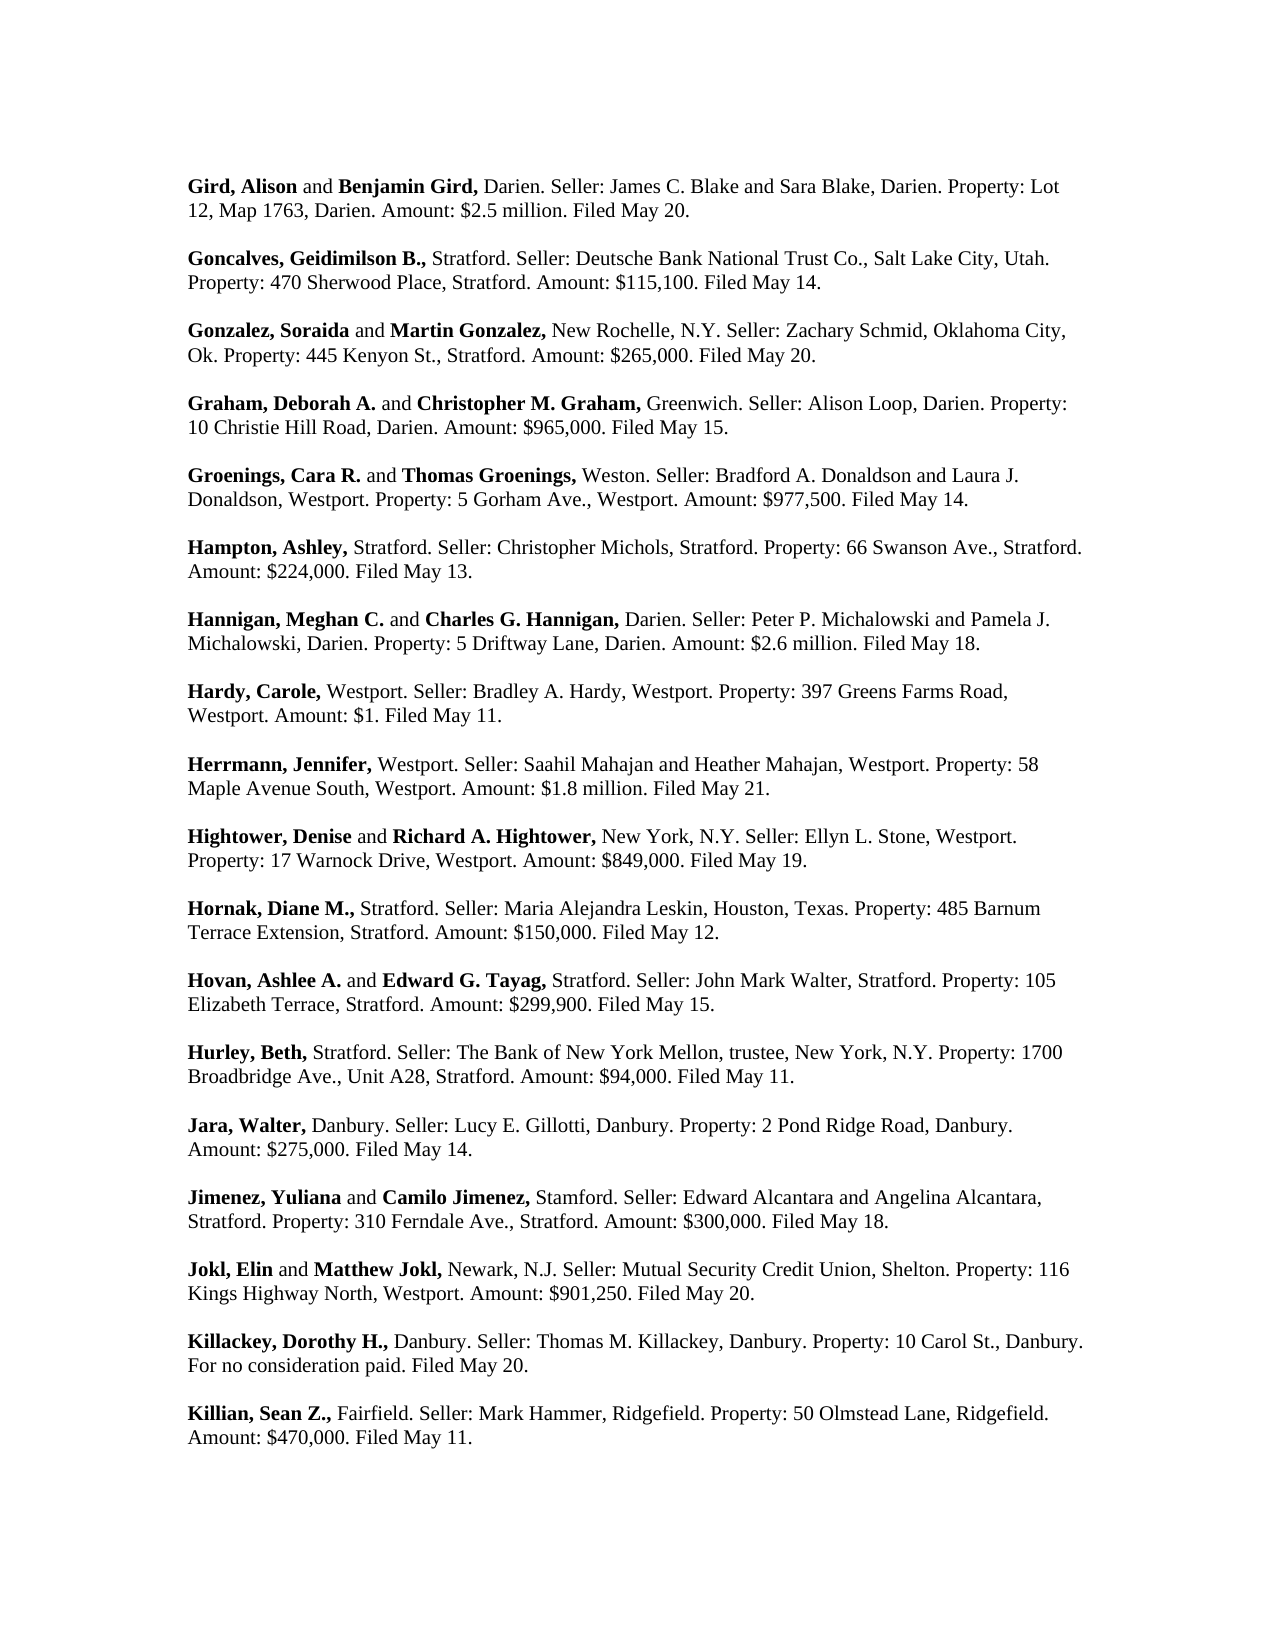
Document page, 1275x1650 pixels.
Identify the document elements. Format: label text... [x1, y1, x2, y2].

text Hannigan, Meghan C. and Charles G. Hannigan, Darien. Seller: Peter P. Michalowski and Pamela J. Michalowski, Darien. Property: 5 Driftway Lane, Darien. Amount: $2.6 million. Filed May 18. [187, 607, 1087, 655]
text Hovan, Ashlee A. and Edward G. Tayag, Stratford. Seller: John Mark Walter, Stratford. Property: 105 Elizabeth Terrace, Stratford. Amount: $299,900. Filed May 15. [187, 968, 1087, 1016]
text Groenings, Cara R. and Thomas Groenings, Weston. Seller: Bradford A. Donaldson and Laura J. Donaldson, Westport. Property: 5 Gorham Ave., Westport. Amount: $977,500. Filed May 14. [187, 463, 1087, 511]
text Hornak, Diane M., Stratford. Seller: Maria Alejandra Leskin, Houston, Texas. Property: 485 Barnum Terrace Extension, Stratford. Amount: $150,000. Filed May 12. [187, 896, 1087, 944]
text Jimenez, Yuliana and Camilo Jimenez, Stamford. Seller: Edward Alcantara and Angelina Alcantara, Stratford. Property: 310 Ferndale Ave., Stratford. Amount: $300,000. Filed May 18. [187, 1185, 1087, 1233]
text Gonzalez, Soraida and Martin Gonzalez, New Rochelle, N.Y. Seller: Zachary Schmid, Oklahoma City, Ok. Property: 445 Kenyon St., Stratford. Amount: $265,000. Filed May 20. [187, 318, 1087, 367]
text Goncalves, Geidimilson B., Stratford. Seller: Deutsche Bank National Trust Co., Salt Lake City, Utah. Property: 470 Sherwood Place, Stratford. Amount: $115,100. Filed May 14. [187, 246, 1087, 294]
text Killackey, Dorothy H., Danbury. Seller: Thomas M. Killackey, Danbury. Property: 10 Carol St., Danbury. For no consideration paid. Filed May 20. [187, 1329, 1087, 1377]
text Hurley, Beth, Stratford. Seller: The Bank of New York Mellon, trustee, New York, N.Y. Property: 1700 Broadbridge Ave., Unit A28, Stratford. Amount: $94,000. Filed May 11. [187, 1040, 1087, 1088]
text Hightower, Denise and Richard A. Hightower, New York, N.Y. Seller: Ellyn L. Stone, Westport. Property: 17 Warnock Drive, Westport. Amount: $849,000. Filed May 19. [187, 824, 1087, 872]
text Hampton, Ashley, Stratford. Seller: Christopher Michols, Stratford. Property: 66 Swanson Ave., Stratford. Amount: $224,000. Filed May 13. [187, 535, 1087, 583]
text Herrmann, Jennifer, Westport. Seller: Saahil Mahajan and Heather Mahajan, Westport. Property: 58 Maple Avenue South, Westport. Amount: $1.8 million. Filed May 21. [187, 752, 1087, 800]
text Jokl, Elin and Matthew Jokl, Newark, N.J. Seller: Mutual Security Credit Union, Shelton. Property: 116 Kings Highway North, Westport. Amount: $901,250. Filed May 20. [187, 1257, 1087, 1305]
text Jara, Walter, Danbury. Seller: Lucy E. Gillotti, Danbury. Property: 2 Pond Ridge Road, Danbury. Amount: $275,000. Filed May 14. [187, 1112, 1087, 1161]
text Hardy, Carole, Westport. Seller: Bradley A. Hardy, Westport. Property: 397 Greens Farms Road, Westport. Amount: $1. Filed May 11. [187, 679, 1087, 727]
text Graham, Deborah A. and Christopher M. Graham, Greenwich. Seller: Alison Loop, Darien. Property: 10 Christie Hill Road, Darien. Amount: $965,000. Filed May 15. [187, 391, 1087, 439]
text Killian, Sean Z., Fairfield. Seller: Mark Hammer, Ridgefield. Property: 50 Olmstead Lane, Ridgefield. Amount: $470,000. Filed May 11. [187, 1401, 1087, 1449]
text Gird, Alison and Benjamin Gird, Darien. Seller: James C. Blake and Sara Blake, Darien. Property: Lot 12, Map 1763, Darien. Amount: $2.5 million. Filed May 20. [187, 174, 1087, 222]
